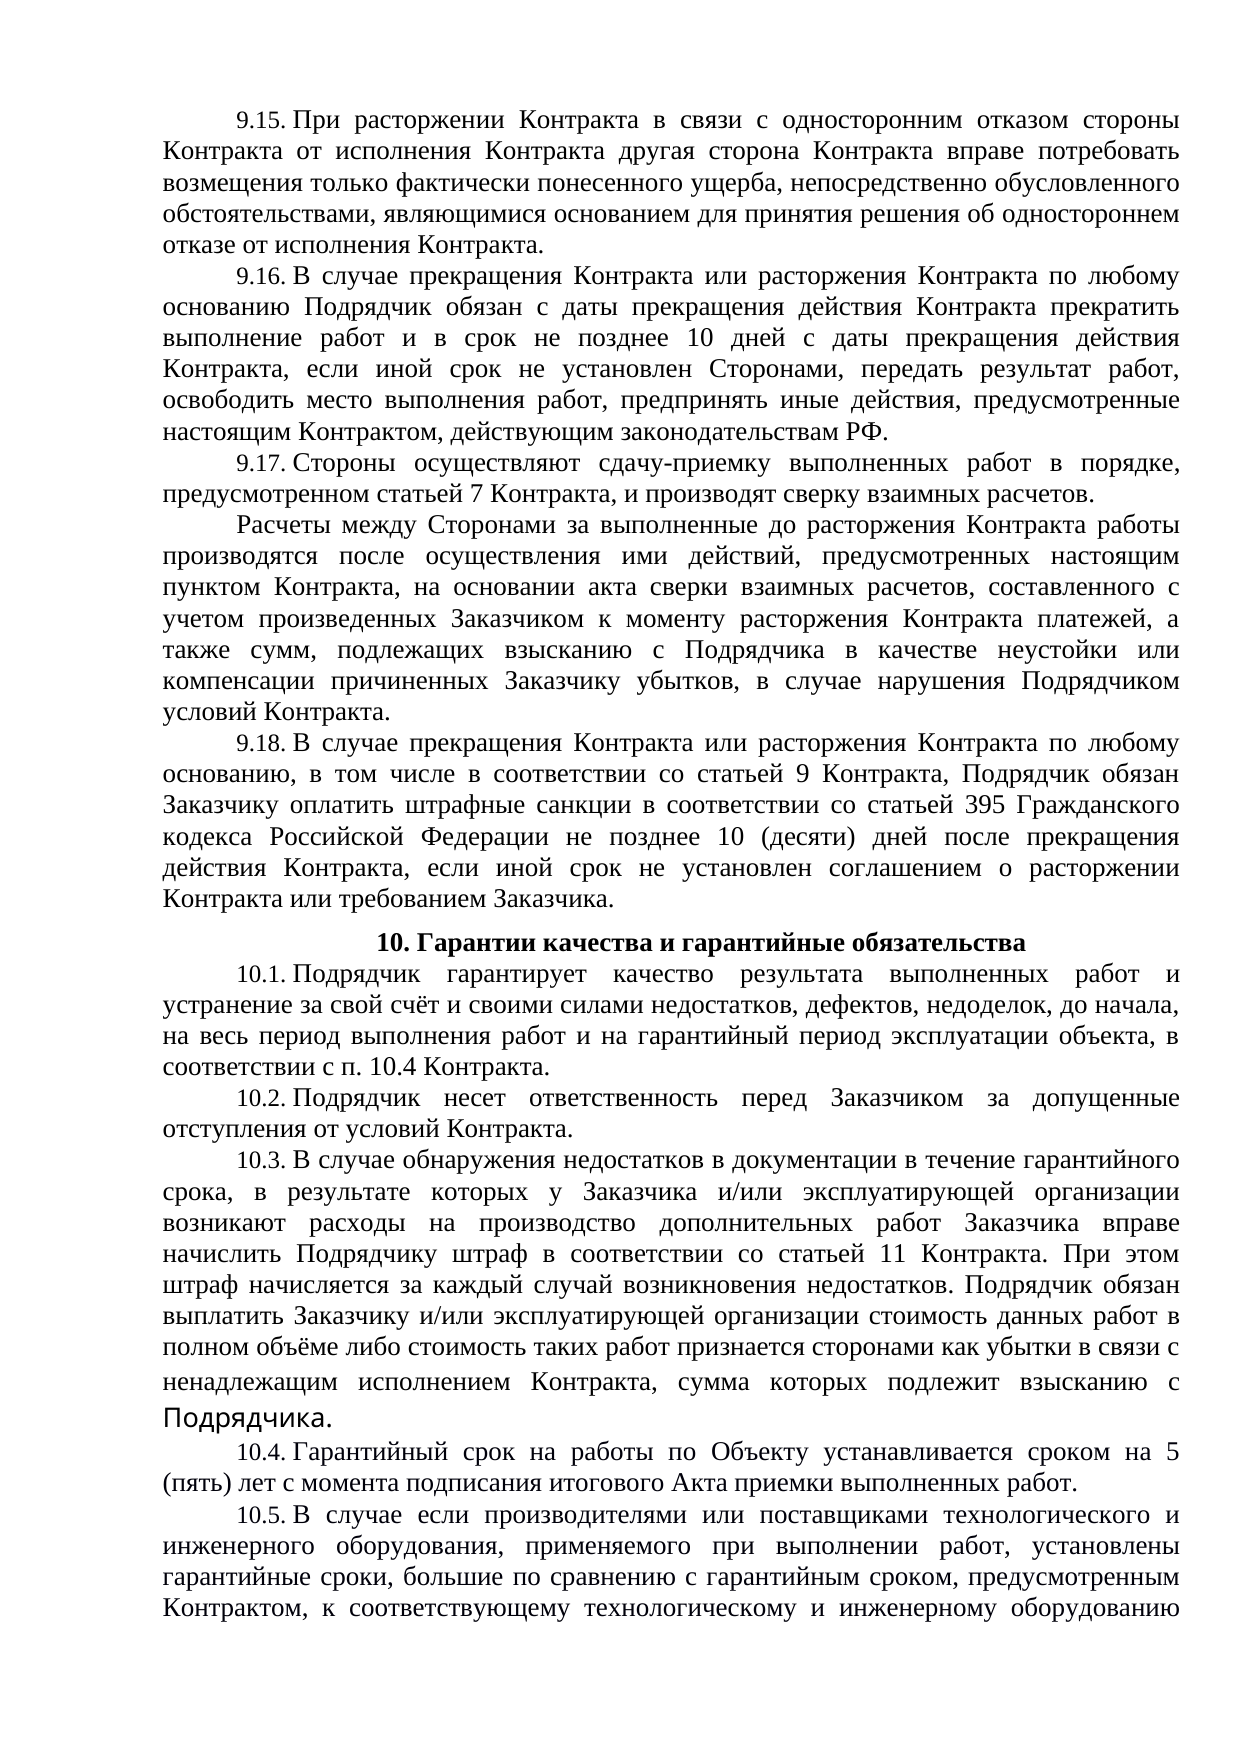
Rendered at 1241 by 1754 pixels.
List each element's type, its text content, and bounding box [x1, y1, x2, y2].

list Подрядчик несет ответственность перед Заказчиком за допущенные отступления от условий Контракта. [162, 1081, 1181, 1144]
list Стороны осуществляют сдачу-приемку выполненных работ в порядке, предусмотренном статьей 7 Контракта, и производят сверку взаимных расчетов. [162, 446, 1181, 508]
list В случае прекращения Контракта или расторжения Контракта по любому основанию, в том числе в соответствии со статьей 9 Контракта, Подрядчик обязан Заказчику оплатить штрафные санкции в соответствии со статьей 395 Гражданского кодекса Российской Федерации не позднее 10 (десяти) дней после прекращения действия Контракта, если иной срок не установлен соглашением о расторжении Контракта или требованием Заказчика. [162, 726, 1181, 913]
list При расторжении Контракта в связи с односторонним отказом стороны Контракта от исполнения Контракта другая сторона Контракта вправе потребовать возмещения только фактически понесенного ущерба, непосредственно обусловленного обстоятельствами, являющимися основанием для принятия решения об одностороннем отказе от исполнения Контракта. [162, 103, 1181, 259]
list Подрядчик гарантирует качество результата выполненных работ и устранение за свой счёт и своими силами недостатков, дефектов, недоделок, до начала, на весь период выполнения работ и на гарантийный период эксплуатации объекта, в соответствии с п. 10.4 Контракта. [162, 957, 1181, 1081]
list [162, 1498, 1181, 1622]
list В случае прекращения Контракта или расторжения Контракта по любому основанию Подрядчик обязан с даты прекращения действия Контракта прекратить выполнение работ и в срок не позднее 10 дней с даты прекращения действия Контракта, если иной срок не установлен Сторонами, передать результат работ, освободить место выполнения работ, предпринять иные действия, предусмотренные настоящим Контрактом, действующим законодательствам РФ. [162, 259, 1181, 446]
text Расчеты между Сторонами за выполненные до расторжения Контракта работы производятся после осуществления ими действий, предусмотренных настоящим пунктом Контракта, на основании акта сверки взаимных расчетов, составленного с учетом произведенных Заказчиком к моменту расторжения Контракта платежей, а также сумм, подлежащих взысканию с Подрядчика в качестве неустойки или компенсации причиненных Заказчику убытков, в случае нарушения Подрядчиком условий Контракта. [162, 508, 1181, 726]
list Гарантии качества и гарантийные обязательства [162, 926, 1181, 957]
list Гарантийный срок на работы по Объекту устанавливается сроком на 5 (пять) лет с момента подписания итогового Акта приемки выполненных работ. [162, 1435, 1181, 1498]
list В случае обнаружения недостатков в документации в течение гарантийного срока, в результате которых у Заказчика и/или эксплуатирующей организации возникают расходы на производство дополнительных работ Заказчика вправе начислить Подрядчику штраф в соответствии со статьей 11 Контракта. При этом штраф начисляется за каждый случай возникновения недостатков. Подрядчик обязан выплатить Заказчику и/или эксплуатирующей организации стоимость данных работ в полном объёме либо стоимость таких работ признается сторонами как убытки в связи с ненадлежащим исполнением Контракта, сумма которых подлежит взысканию с Подрядчика. [162, 1144, 1181, 1435]
